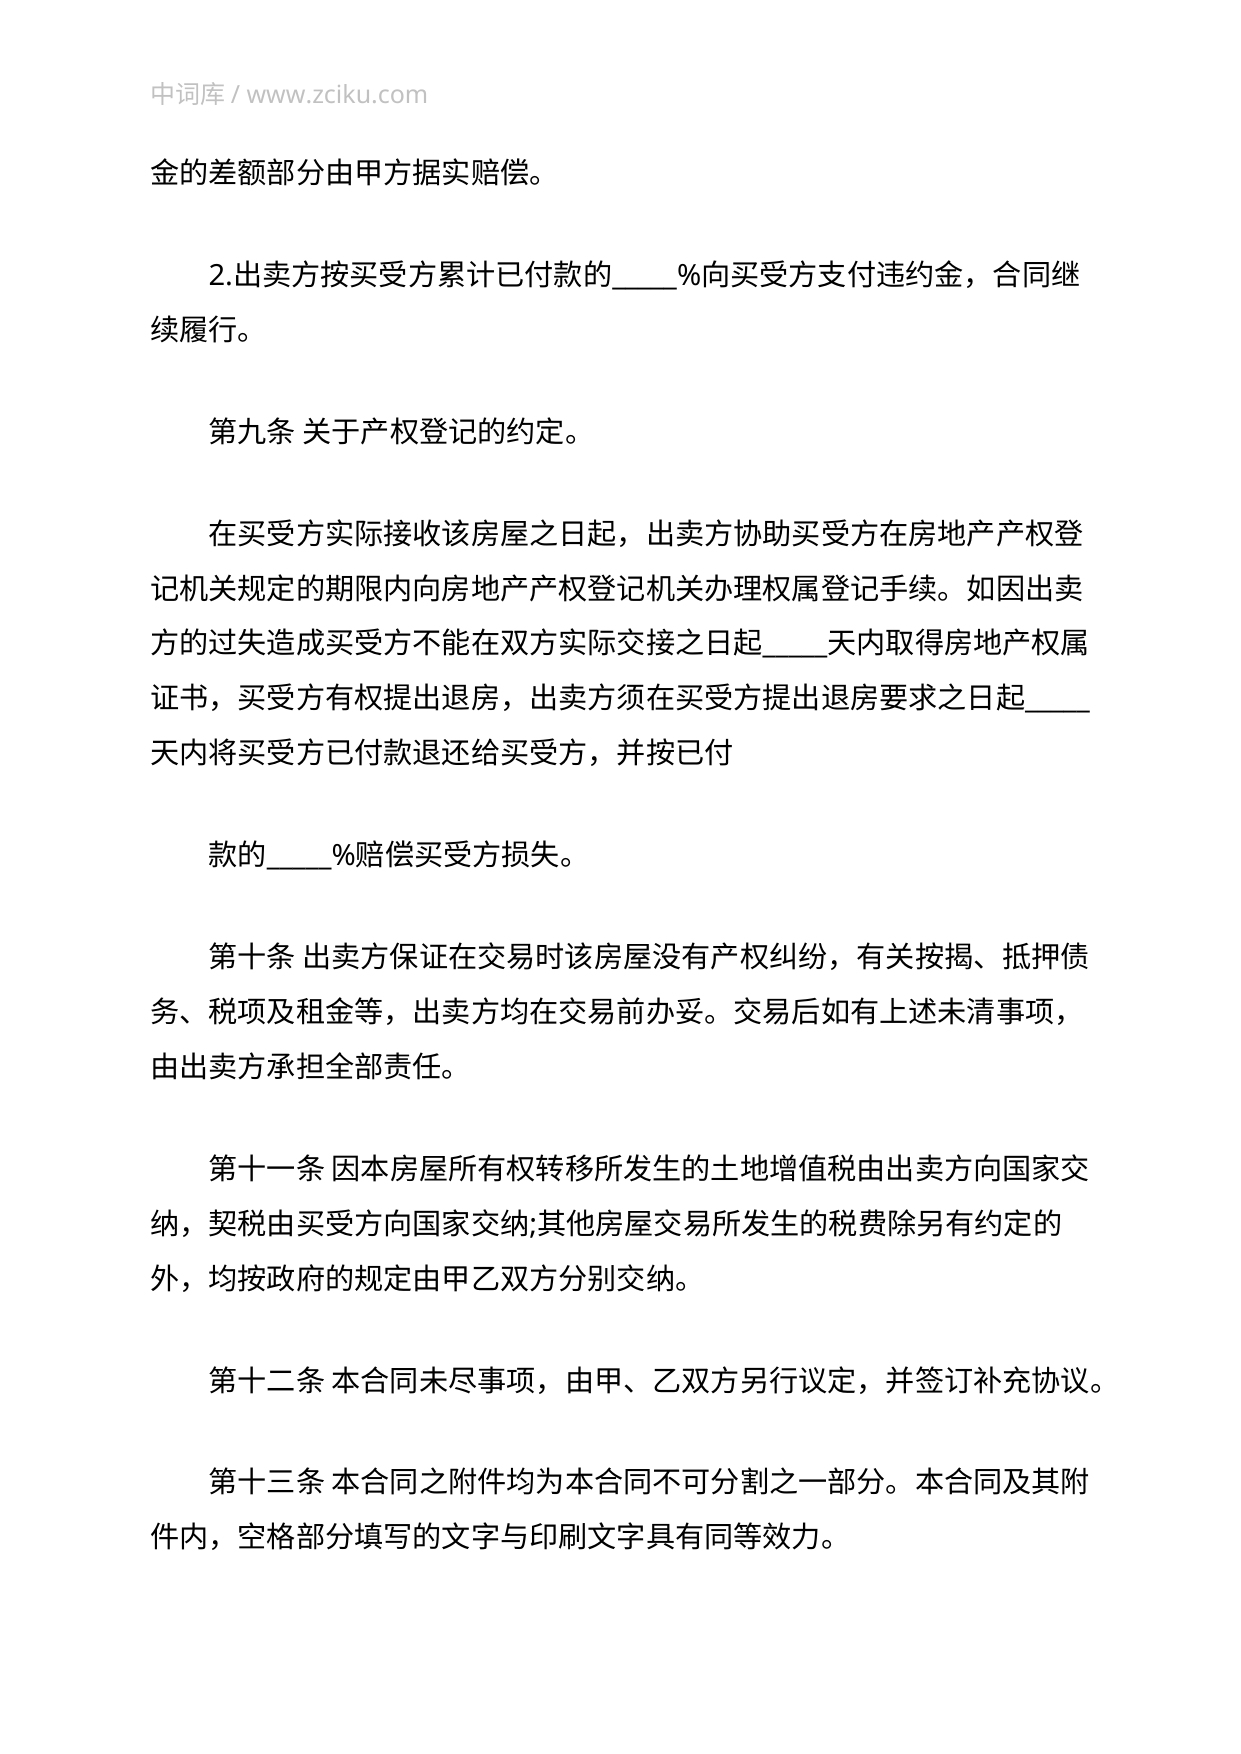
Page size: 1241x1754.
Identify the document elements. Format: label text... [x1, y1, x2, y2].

text 在买受方实际接收该房屋之日起，出卖方协助买受方在房地产产权登记机关规定的期限内向房地产产权登记机关办理权属登记手续。如因出卖方的过失造成买受方不能在双方实际交接之日起_____天内取得房地产权属证书，买受方有权提出退房，出卖方须在买受方提出退房要求之日起_____天内将买受方已付款退还给买受方，并按已付 [150, 510, 1090, 772]
text 第十条 出卖方保证在交易时该房屋没有产权纠纷，有关按揭、抵押债务、税项及租金等，出卖方均在交易前办妥。交易后如有上述未清事项，由出卖方承担全部责任。 [150, 934, 1090, 1086]
text 第十一条 因本房屋所有权转移所发生的土地增值税由出卖方向国家交纳，契税由买受方向国家交纳;其他房屋交易所发生的税费除另有约定的外，均按政府的规定由甲乙双方分别交纳。 [150, 1145, 1090, 1298]
text 款的_____%赔偿买受方损失。 [150, 832, 1090, 874]
text 第十三条 本合同之附件均为本合同不可分割之一部分。本合同及其附件内，空格部分填写的文字与印刷文字具有同等效力。 [150, 1459, 1090, 1556]
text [150, 150, 1090, 192]
text 2.出卖方按买受方累计已付款的_____%向买受方支付违约金，合同继续履行。 [150, 252, 1090, 349]
text 第九条 关于产权登记的约定。 [150, 408, 1090, 451]
text 第十二条 本合同未尽事项，由甲、乙双方另行议定，并签订补充协议。 [150, 1357, 1090, 1399]
